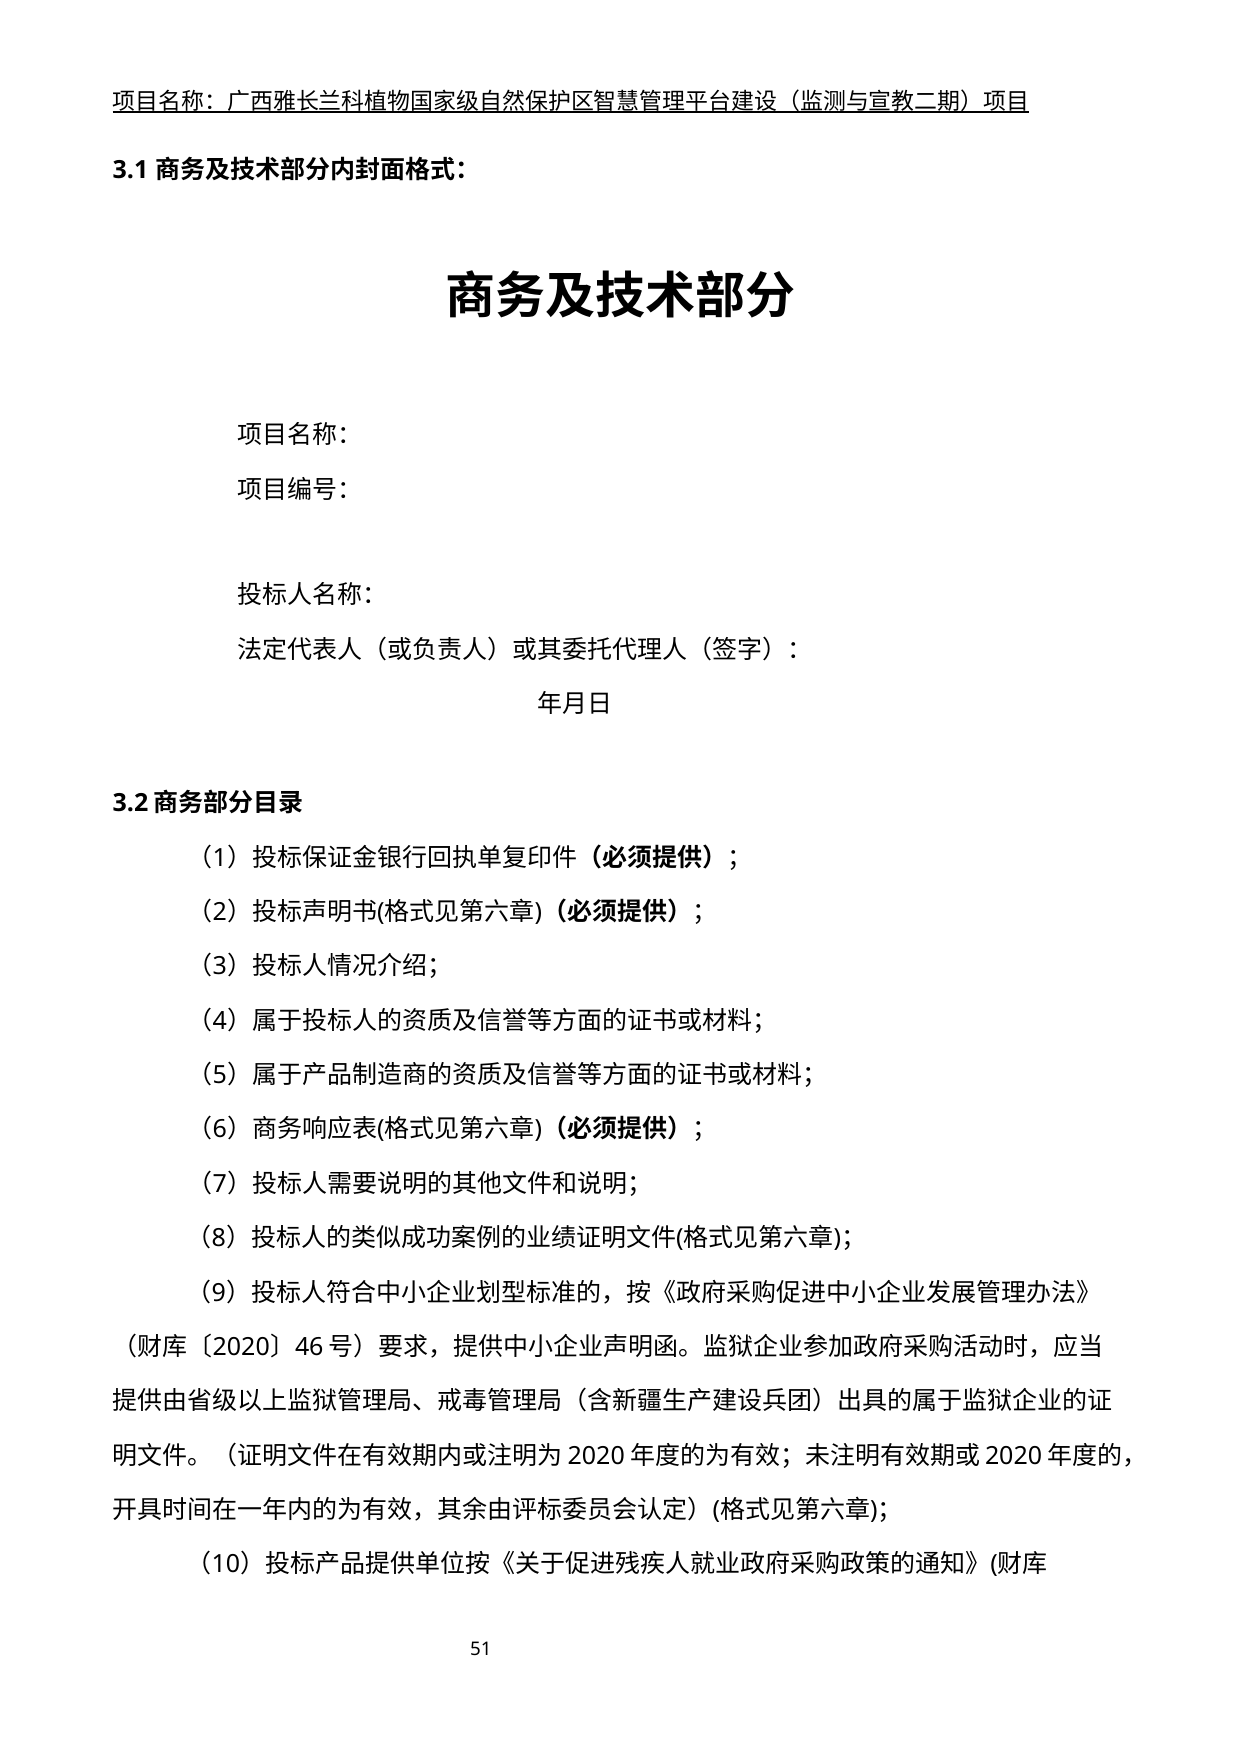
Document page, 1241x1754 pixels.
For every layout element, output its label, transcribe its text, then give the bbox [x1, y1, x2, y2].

text （2）投标声明书(格式见第六章)（必须提供）； [112, 891, 1128, 928]
text 法定代表人（或负责人）或其委托代理人（签字）： [112, 629, 1128, 665]
text （4）属于投标人的资质及信誉等方面的证书或材料； [112, 1000, 1128, 1036]
text （8）投标人的类似成功案例的业绩证明文件(格式见第六章)； [112, 1218, 1128, 1254]
text 3.2商务部分目录 [112, 783, 1128, 819]
text （9）投标人符合中小企业划型标准的，按《政府采购促进中小企业发展管理办法》（财库〔2020〕46号）要求，提供中小企业声明函。监狱企业参加政府采购活动时，应当提供由省级以上监狱管理局、戒毒管理局（含新疆生产建设兵团）出具的属于监狱企业的证明文件。（证明文件在有效期内或注明为2020年度的为有效；未注明有效期或2020年度的，开具时间在一年内的为有效，其余由评标委员会认定）(格式见第六章)； [112, 1272, 1128, 1526]
text 项目编号： [112, 469, 1128, 506]
text （5）属于产品制造商的资质及信誉等方面的证书或材料； [112, 1054, 1128, 1091]
text 项目名称： [112, 415, 1128, 451]
text （1）投标保证金银行回执单复印件（必须提供）； [112, 837, 1128, 873]
text （7）投标人需要说明的其他文件和说明； [112, 1163, 1128, 1199]
text （6）商务响应表(格式见第六章)（必须提供）； [112, 1109, 1128, 1145]
text 3.1 商务及技术部分内封面格式： [112, 150, 1128, 186]
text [112, 1544, 1128, 1580]
text 商务及技术部分 [112, 255, 1128, 328]
text 年月日 [112, 683, 1128, 720]
text 投标人名称： [112, 575, 1128, 611]
text （3）投标人情况介绍； [112, 946, 1128, 982]
